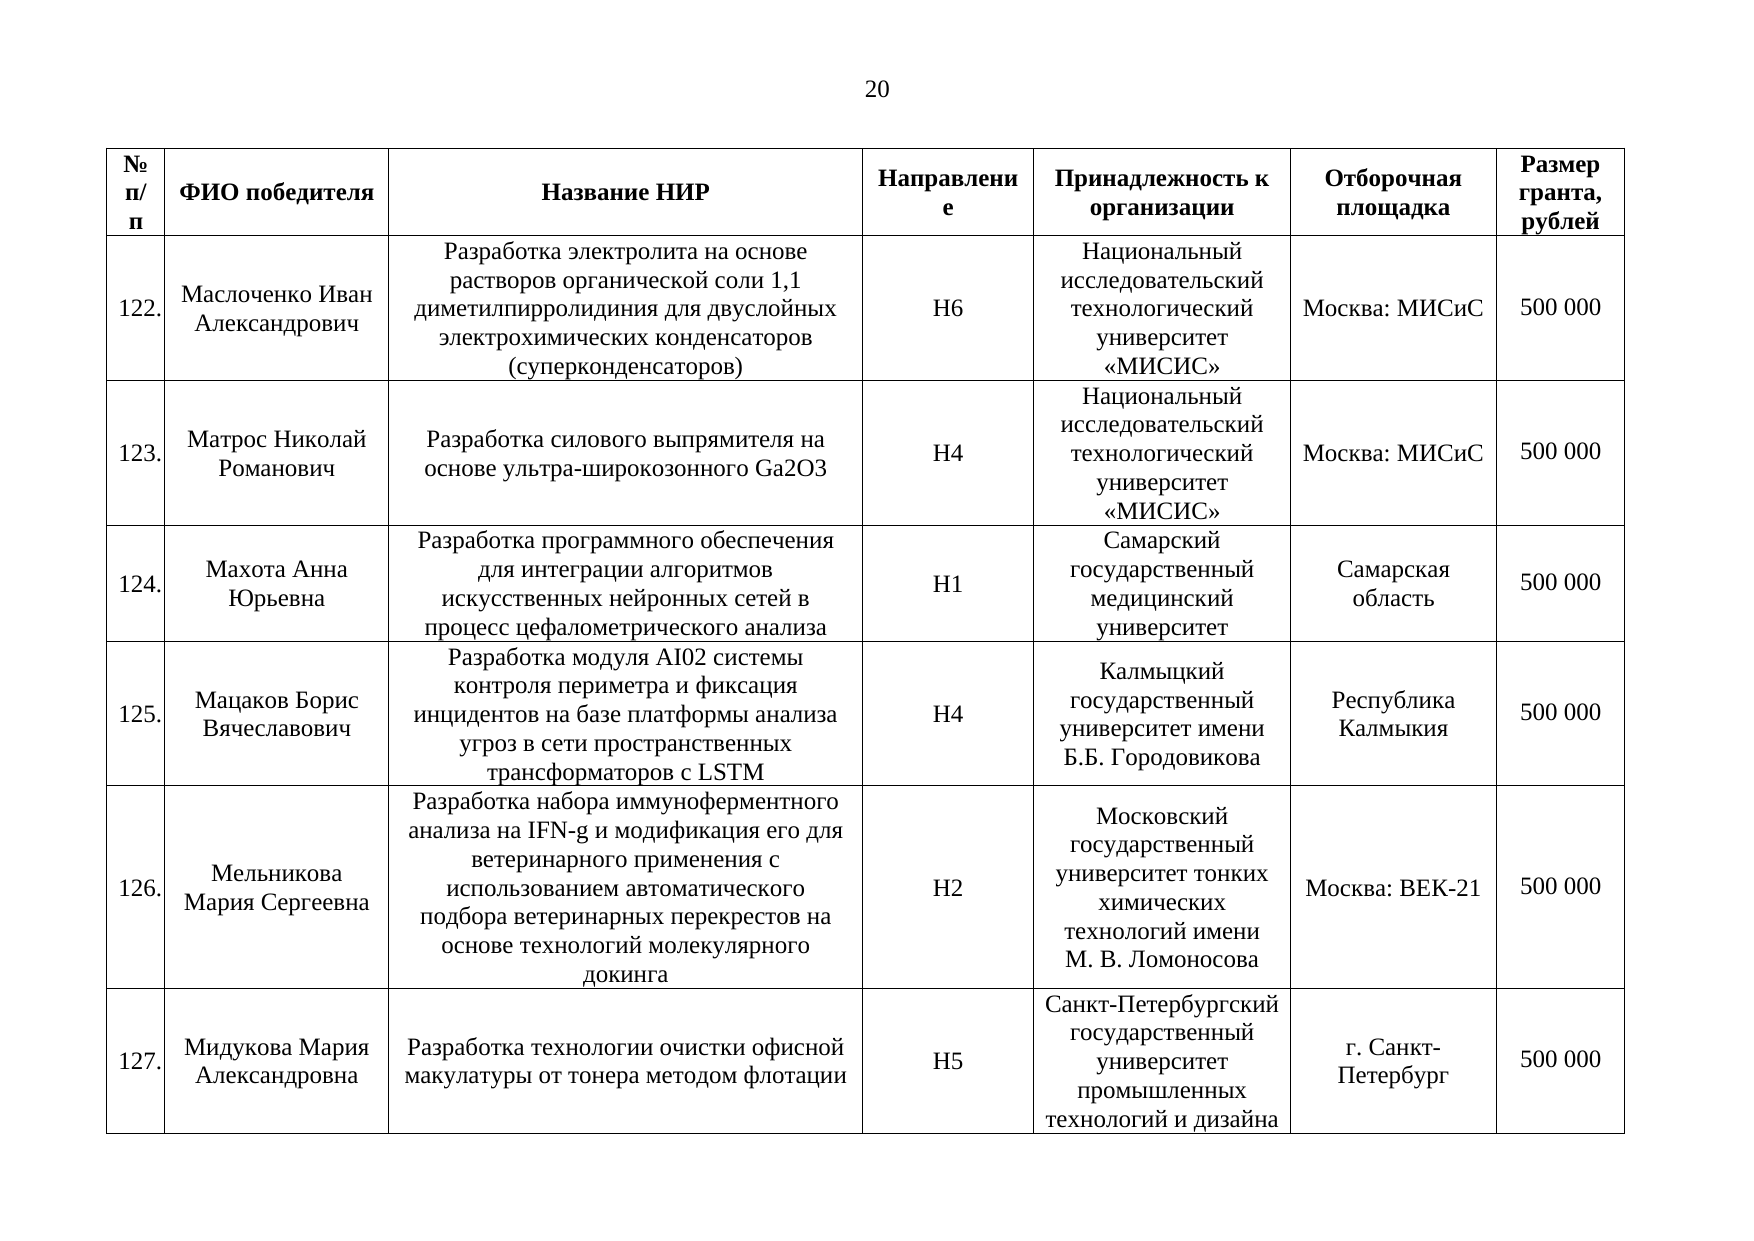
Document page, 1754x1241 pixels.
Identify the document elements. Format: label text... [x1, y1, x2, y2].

table_cell [107, 642, 164, 785]
table_cell Разработка набора иммуноферментного анализа на IFN-g и модификация его для ветеринарного применения с использованием автоматического подбора ветеринарных перекрестов на основе технологий молекулярного докинга [389, 786, 862, 988]
table_cell 500 000 [1497, 526, 1624, 641]
table_cell г. Санкт-Петербург [1291, 989, 1496, 1132]
table_cell [107, 786, 164, 988]
table_cell Санкт-Петербургский государственный университет промышленных технологий и дизайна [1034, 989, 1290, 1132]
table_cell [107, 236, 164, 380]
table_cell Национальный исследовательский технологический университет «МИСИС» [1034, 381, 1290, 524]
table_cell Махота Анна Юрьевна [165, 526, 388, 641]
table_cell Национальный исследовательский технологический университет «МИСИС» [1034, 236, 1290, 380]
table_header Размер гранта, рублей [1497, 149, 1624, 235]
table_cell Разработка технологии очистки офисной макулатуры от тонера методом флотации [389, 989, 862, 1132]
table_cell Республика Калмыкия [1291, 642, 1496, 785]
table_cell Мельникова Мария Сергеевна [165, 786, 388, 988]
table_cell Московский государственный университет тонких химических технологий имени М. В. Ломоносова [1034, 786, 1290, 988]
table_cell Матрос Николай Романович [165, 381, 388, 524]
table_cell [107, 526, 164, 641]
table_cell Н2 [863, 786, 1033, 988]
table_header Направление [863, 149, 1033, 235]
table_header Принадлежность к организации [1034, 149, 1290, 235]
table_cell Разработка программного обеспечения для интеграции алгоритмов искусственных нейронных сетей в процесс цефалометрического анализа [389, 526, 862, 641]
table_cell Н4 [863, 642, 1033, 785]
table_header № п/п [107, 149, 164, 235]
table_cell Н4 [863, 381, 1033, 524]
table_cell Разработка модуля AI02 системы контроля периметра и фиксация инцидентов на базе платформы анализа угроз в сети пространственных трансформаторов с LSTM [389, 642, 862, 785]
table_header Название НИР [389, 149, 862, 235]
table_cell Самарская область [1291, 526, 1496, 641]
table_cell Н5 [863, 989, 1033, 1132]
table_cell [107, 989, 164, 1132]
table_cell 500 000 [1497, 989, 1624, 1132]
table_cell 500 000 [1497, 236, 1624, 380]
table_cell Разработка силового выпрямителя на основе ультра-широкозонного Ga2O3 [389, 381, 862, 524]
table_header Отборочная площадка [1291, 149, 1496, 235]
table_cell Мидукова Мария Александровна [165, 989, 388, 1132]
table_cell Мацаков Борис Вячеславович [165, 642, 388, 785]
table_cell Н6 [863, 236, 1033, 380]
table_cell Калмыцкий государственный университет имени Б.Б. Городовикова [1034, 642, 1290, 785]
table_cell Маслоченко Иван Александрович [165, 236, 388, 380]
table_cell 500 000 [1497, 381, 1624, 524]
table_cell Москва: ВЕК-21 [1291, 786, 1496, 988]
table_cell Н1 [863, 526, 1033, 641]
table_cell 500 000 [1497, 786, 1624, 988]
table_cell 500 000 [1497, 642, 1624, 785]
table_cell Москва: МИСиС [1291, 381, 1496, 524]
table_cell Самарский государственный медицинский университет [1034, 526, 1290, 641]
table_cell [107, 381, 164, 524]
table_cell Разработка электролита на основе растворов органической соли 1,1 диметилпирролидиния для двуслойных электрохимических конденсаторов (суперконденсаторов) [389, 236, 862, 380]
table_header ФИО победителя [165, 149, 388, 235]
table_cell Москва: МИСиС [1291, 236, 1496, 380]
